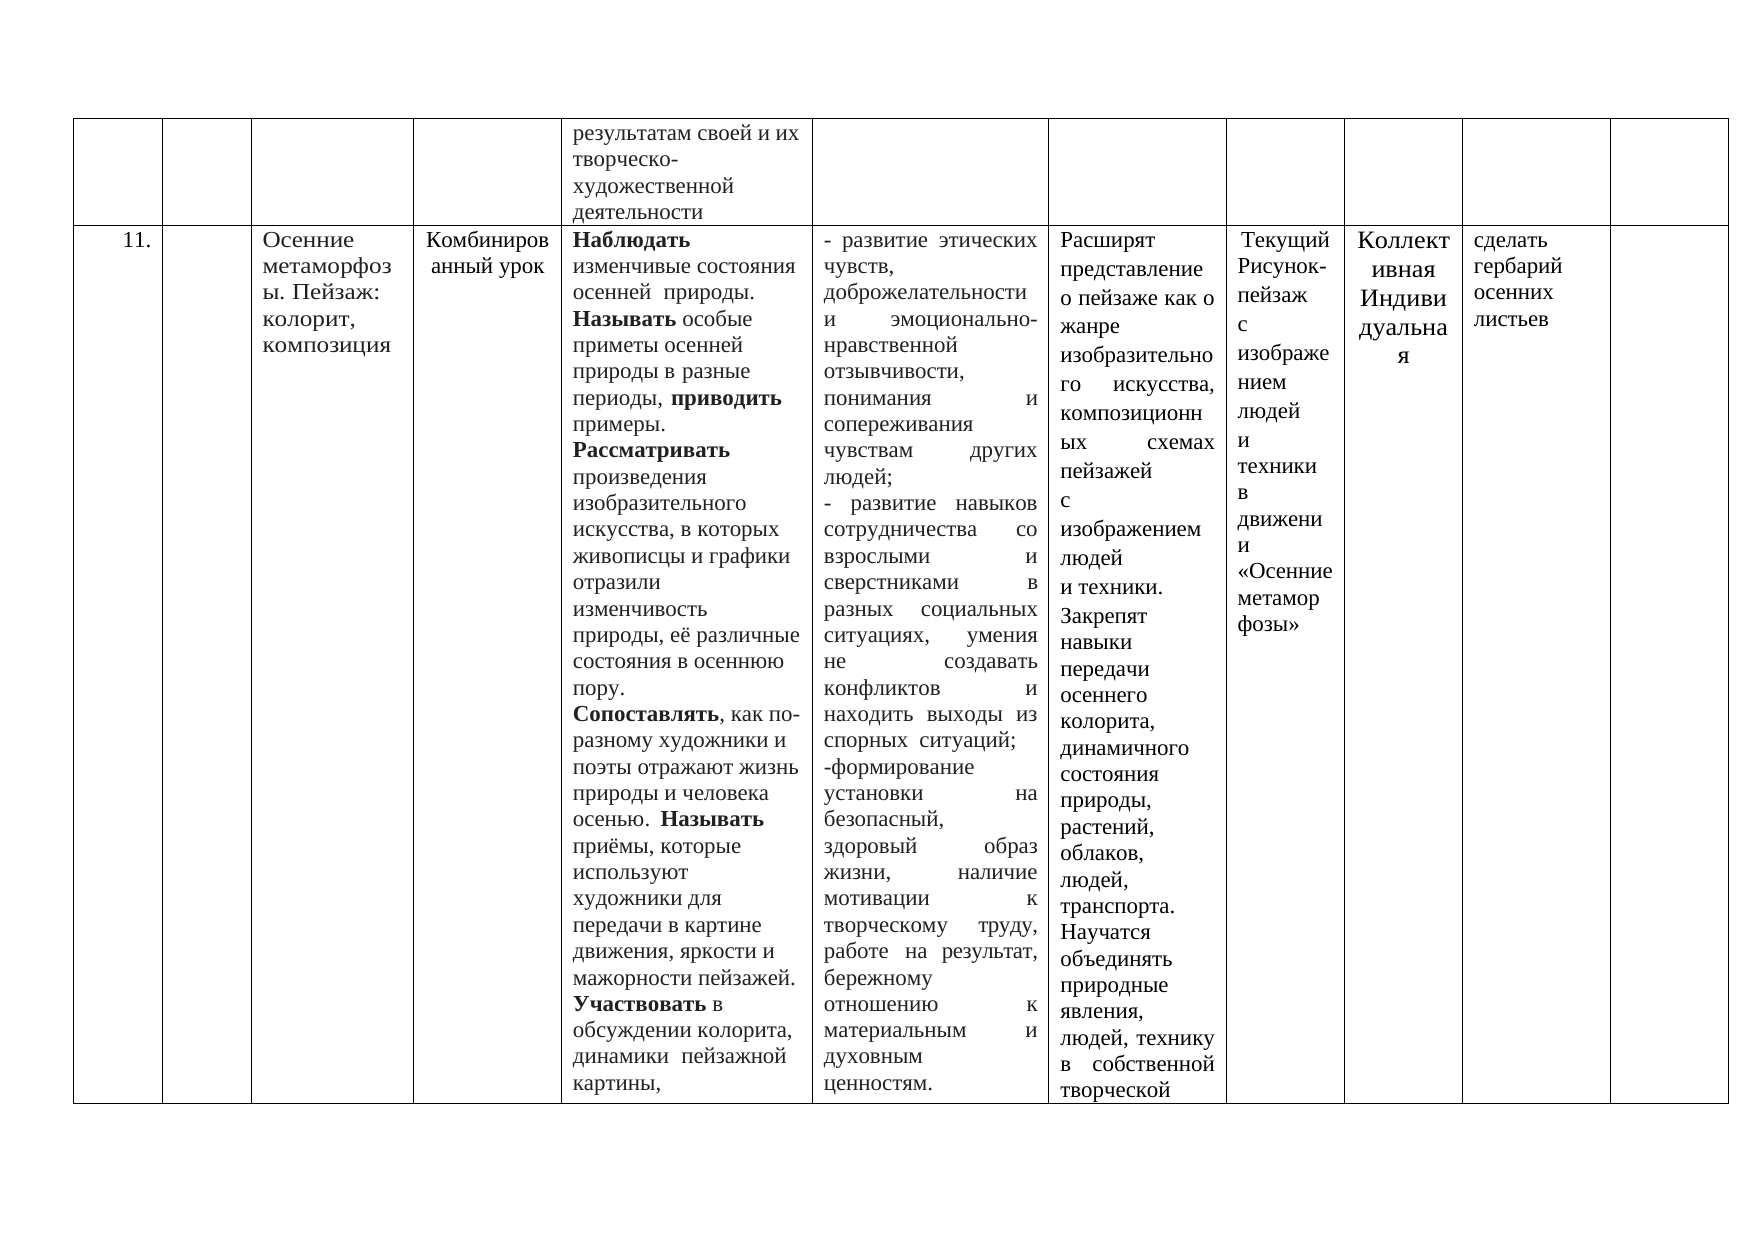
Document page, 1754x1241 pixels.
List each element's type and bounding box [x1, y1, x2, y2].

table_cell [562, 226, 812, 1103]
table_cell [414, 119, 561, 224]
table_cell [813, 119, 1048, 224]
table_cell [74, 226, 162, 1103]
table_cell [1049, 226, 1226, 1103]
table_cell [252, 119, 413, 224]
table_cell [1463, 119, 1610, 224]
table_cell [1345, 119, 1462, 224]
table_cell [813, 226, 1048, 1103]
table_cell [1345, 226, 1462, 1103]
table_cell [163, 119, 251, 224]
table_cell [1227, 119, 1344, 224]
table_cell [252, 226, 413, 1103]
table_cell [562, 119, 812, 224]
table_cell [1611, 226, 1728, 1103]
table_cell [163, 226, 251, 1103]
table_cell [414, 226, 561, 1103]
table_cell [74, 119, 162, 224]
table_cell [1049, 119, 1226, 224]
table_cell [1463, 226, 1610, 1103]
table_cell [1611, 119, 1728, 224]
table_cell [1227, 226, 1344, 1103]
